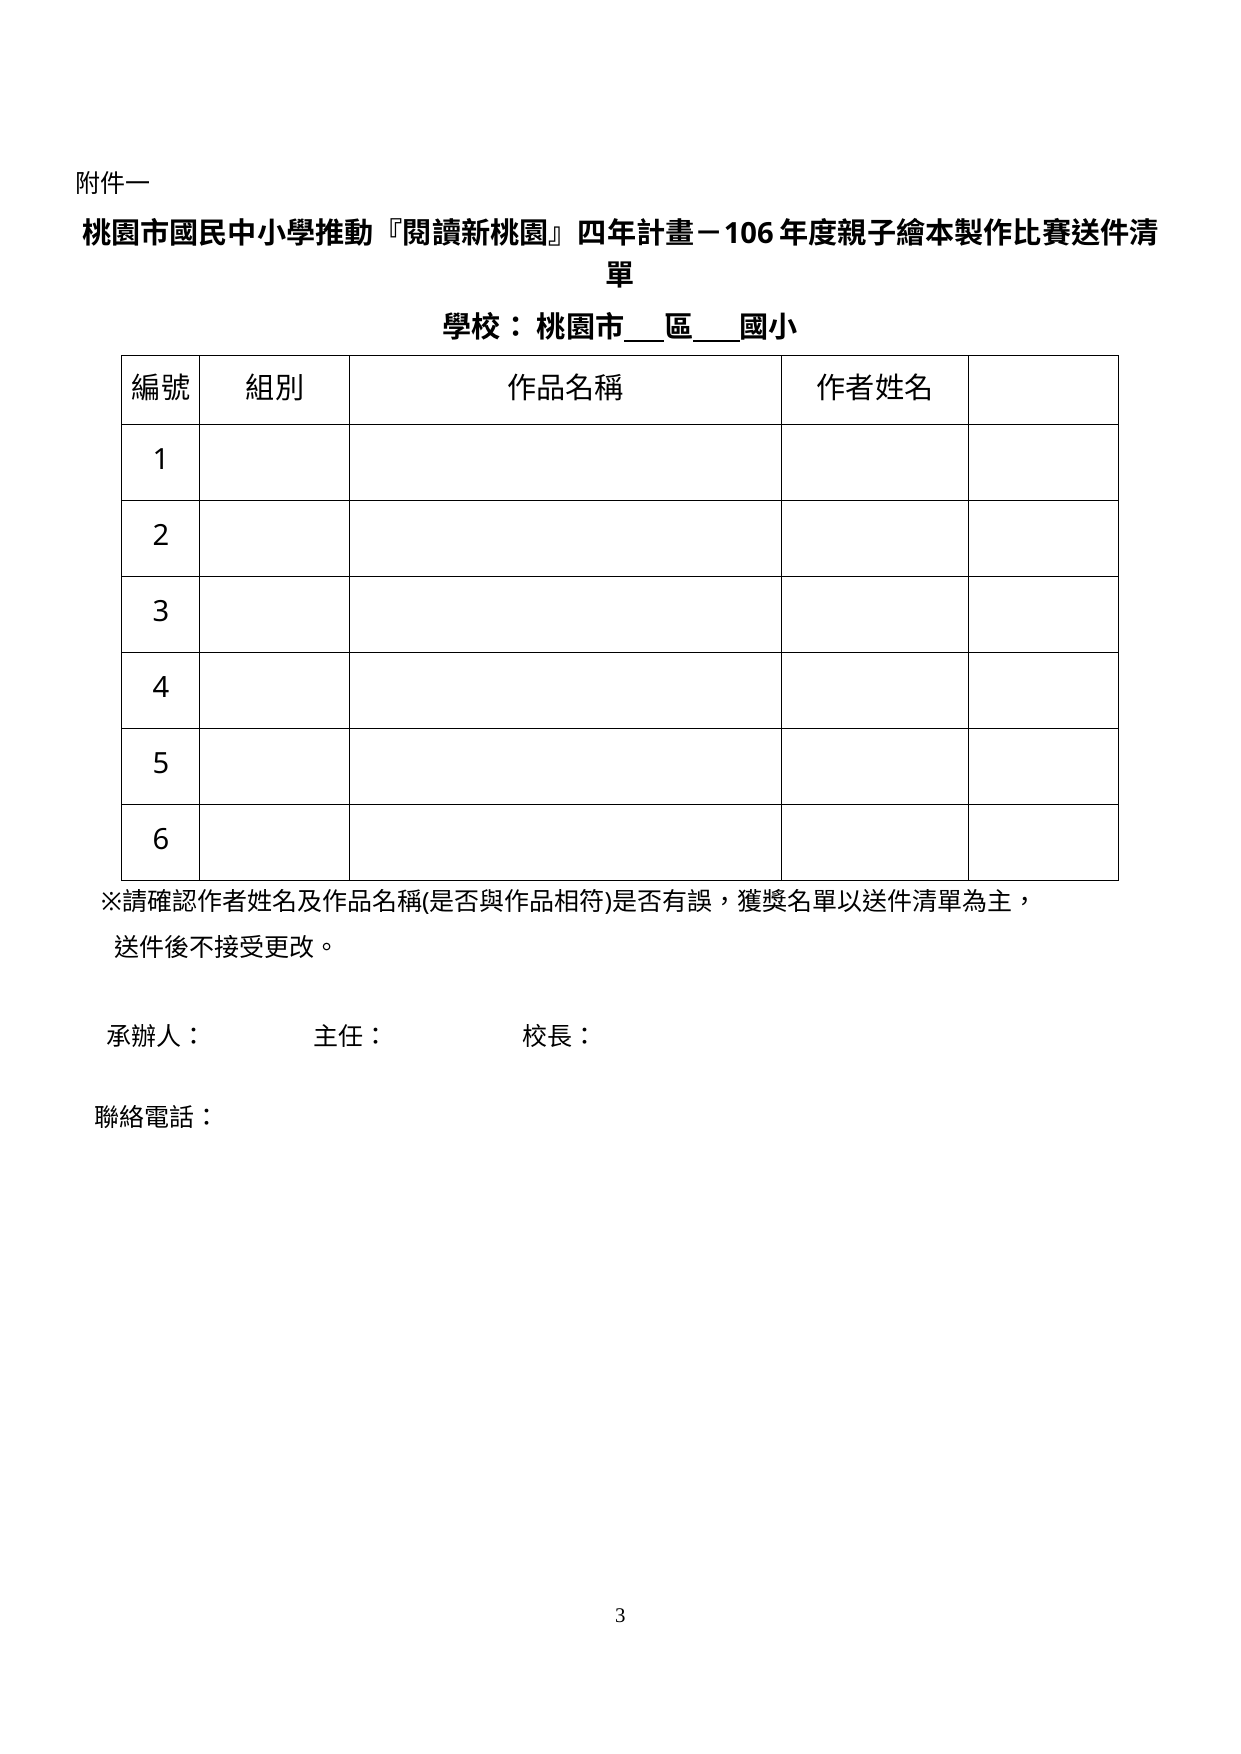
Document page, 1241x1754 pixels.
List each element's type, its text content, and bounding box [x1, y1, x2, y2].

table_cell [200, 577, 349, 652]
text ※請確認作者姓名及作品名稱(是否與作品相符)是否有誤，獲獎名單以送件清單為主， [75, 881, 1165, 918]
table_cell [782, 805, 968, 880]
table_cell [350, 653, 781, 728]
text 承辦人： 主任： 校長： [75, 1016, 1165, 1053]
table_header [969, 356, 1118, 424]
table_cell [782, 501, 968, 576]
table_cell [782, 577, 968, 652]
table_cell [350, 805, 781, 880]
table_cell [969, 425, 1118, 500]
table_cell [200, 729, 349, 804]
table_cell [200, 501, 349, 576]
text 聯絡電話： [75, 1097, 1165, 1133]
text 送件後不接受更改。 [75, 927, 1165, 963]
table_header 作品名稱 [350, 356, 781, 424]
table_cell [350, 425, 781, 500]
table_cell 4 [122, 653, 199, 728]
table_cell 1 [122, 425, 199, 500]
text 附件一 [75, 164, 1165, 200]
table_header 作者姓名 [782, 356, 968, 424]
table_cell [782, 653, 968, 728]
table_cell [350, 729, 781, 804]
table_cell 5 [122, 729, 199, 804]
table_cell [782, 729, 968, 804]
table_cell [782, 425, 968, 500]
text 學校： 桃園市 區 國小 [75, 303, 1165, 346]
table_header 編號 [122, 356, 199, 424]
table_cell 6 [122, 805, 199, 880]
table_cell [969, 653, 1118, 728]
table_cell [969, 577, 1118, 652]
table_cell [350, 501, 781, 576]
table_cell [969, 501, 1118, 576]
table_cell [969, 729, 1118, 804]
table_cell [200, 425, 349, 500]
table_header 組別 [200, 356, 349, 424]
table_cell 3 [122, 577, 199, 652]
text 桃園市國民中小學推動『閱讀新桃園』四年計畫－106年度親子繪本製作比賽送件清單 [75, 209, 1165, 294]
table_cell 2 [122, 501, 199, 576]
table_cell [969, 805, 1118, 880]
table_cell [200, 805, 349, 880]
table_cell [200, 653, 349, 728]
table_cell [350, 577, 781, 652]
